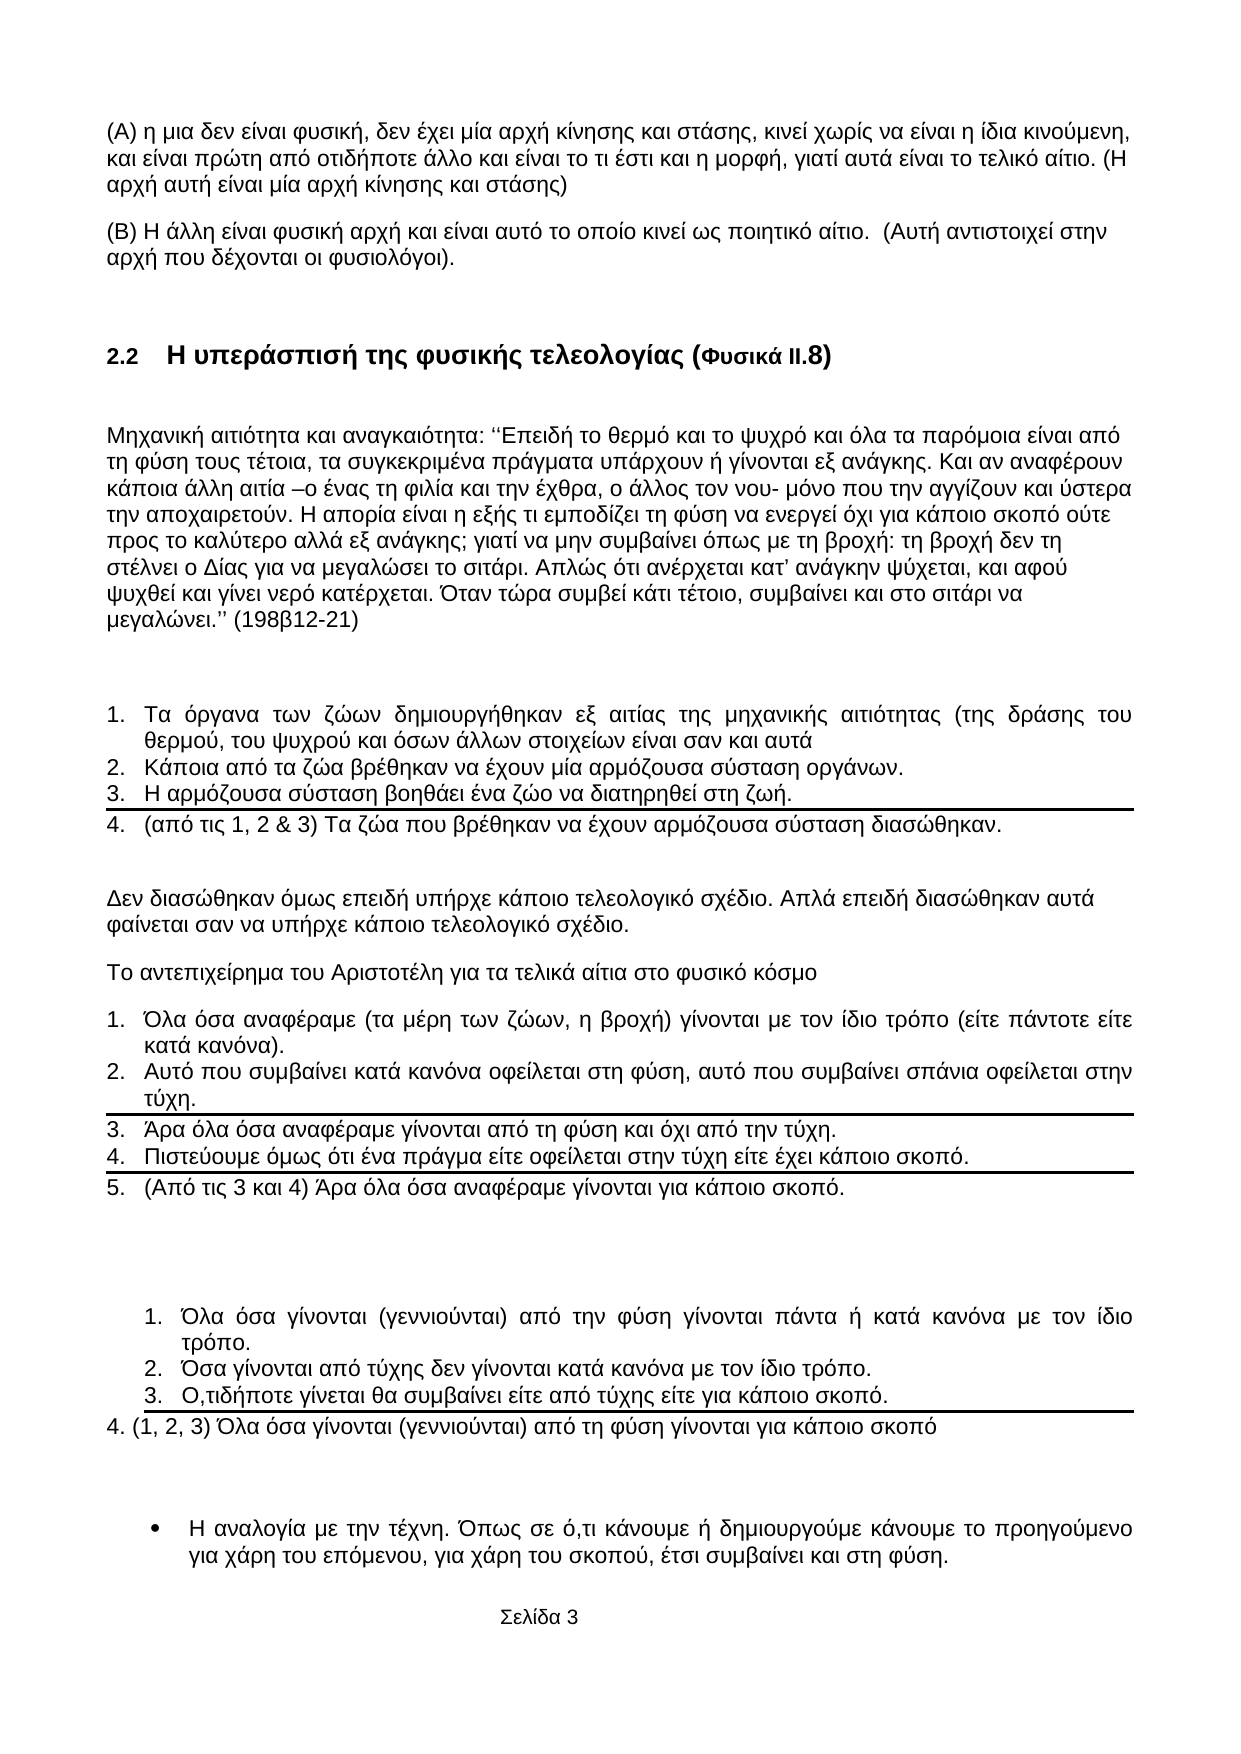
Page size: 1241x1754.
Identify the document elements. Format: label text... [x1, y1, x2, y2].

list Αυτό που συμβαίνει κατά κανόνα οφείλεται στη φύση, αυτό που συμβαίνει σπάνια οφείλεται στην τύχη. [106, 1058, 1134, 1113]
list Όσα γίνονται από τύχης δεν γίνονται κατά κανόνα με τον ίδιο τρόπο. [144, 1355, 1134, 1382]
text Δεν διασώθηκαν όμως επειδή υπήρχε κάποιο τελεολογικό σχέδιο. Απλά επειδή διασώθηκαν αυτά φαίνεται σαν να υπήρχε κάποιο τελεολογικό σχέδιο. [106, 885, 1134, 938]
text Το αντεπιχείρημα του Αριστοτέλη για τα τελικά αίτια στο φυσικό κόσμο [106, 958, 1134, 985]
text 4. (1, 2, 3) Όλα όσα γίνονται (γεννιούνται) από τη φύση γίνονται για κάποιο σκοπό [106, 1413, 1134, 1439]
list Η αναλογία με την τέχνη. Όπως σε ό,τι κάνουμε ή δημιουργούμε κάνουμε το προηγούμενο για χάρη του επόμενου, για χάρη του σκοπού, έτσι συμβαίνει και στη φύση. [151, 1515, 1134, 1568]
list (από τις 1, 2 & 3) Τα ζώα που βρέθηκαν να έχουν αρμόζουσα σύσταση διασώθηκαν. [106, 811, 1134, 838]
list Τα όργανα των ζώων δημιουργήθηκαν εξ αιτίας της μηχανικής αιτιότητας (της δράσης του θερμού, του ψυχρού και όσων άλλων στοιχείων είναι σαν και αυτά [106, 701, 1134, 753]
list Άρα όλα όσα αναφέραμε γίνονται από τη φύση και όχι από την τύχη. [106, 1116, 1134, 1143]
subtitle Η υπεράσπισή της φυσικής τελεολογίας (Φυσικά ΙΙ.8) [106, 339, 1134, 370]
list Ο,τιδήποτε γίνεται θα συμβαίνει είτε από τύχης είτε για κάποιο σκοπό. [144, 1382, 1134, 1410]
list Πιστεύουμε όμως ότι ένα πράγμα είτε οφείλεται στην τύχη είτε έχει κάποιο σκοπό. [106, 1143, 1134, 1171]
list Όλα όσα γίνονται (γεννιούνται) από την φύση γίνονται πάντα ή κατά κανόνα με τον ίδιο τρόπο. [144, 1303, 1134, 1355]
text (Β) Η άλλη είναι φυσική αρχή και είναι αυτό το οποίο κινεί ως ποιητικό αίτιο. (Αυτή αντιστοιχεί στην αρχή που δέχονται οι φυσιολόγοι). [106, 218, 1134, 271]
text (Α) η μια δεν είναι φυσική, δεν έχει μία αρχή κίνησης και στάσης, κινεί χωρίς να είναι η ίδια κινούμενη, και είναι πρώτη από οτιδήποτε άλλο και είναι το τι έστι και η μορφή, γιατί αυτά είναι το τελικό αίτιο. (Η αρχή αυτή είναι μία αρχή κίνησης και στάσης) [106, 118, 1134, 197]
list Η αρμόζουσα σύσταση βοηθάει ένα ζώο να διατηρηθεί στη ζωή. [106, 780, 1134, 808]
list (Από τις 3 και 4) Άρα όλα όσα αναφέραμε γίνονται για κάποιο σκοπό. [106, 1174, 1134, 1201]
list Όλα όσα αναφέραμε (τα μέρη των ζώων, η βροχή) γίνονται με τον ίδιο τρόπο (είτε πάντοτε είτε κατά κανόνα). [106, 1006, 1134, 1058]
list Κάποια από τα ζώα βρέθηκαν να έχουν μία αρμόζουσα σύσταση οργάνων. [106, 753, 1134, 780]
text Μηχανική αιτιότητα και αναγκαιότητα: ‘‘Επειδή το θερμό και το ψυχρό και όλα τα παρόμοια είναι από τη φύση τους τέτοια, τα συγκεκριμένα πράγματα υπάρχουν ή γίνονται εξ ανάγκης. Και αν αναφέρουν κάποια άλλη αιτία –ο ένας τη φιλία και την έχθρα, ο άλλος τον νου- μόνο που την αγγίζουν και ύστερα την αποχαιρετούν. Η απορία είναι η εξής τι εμποδίζει τη φύση να ενεργεί όχι για κάποιο σκοπό ούτε προς το καλύτερο αλλά εξ ανάγκης; γιατί να μην συμβαίνει όπως με τη βροχή: τη βροχή δεν τη στέλνει ο Δίας για να μεγαλώσει το σιτάρι. Απλώς ότι ανέρχεται κατ’ ανάγκην ψύχεται, και αφού ψυχθεί και γίνει νερό κατέρχεται. Όταν τώρα συμβεί κάτι τέτοιο, συμβαίνει και στο σιτάρι να μεγαλώνει.’’ (198β12-21) [106, 422, 1134, 633]
